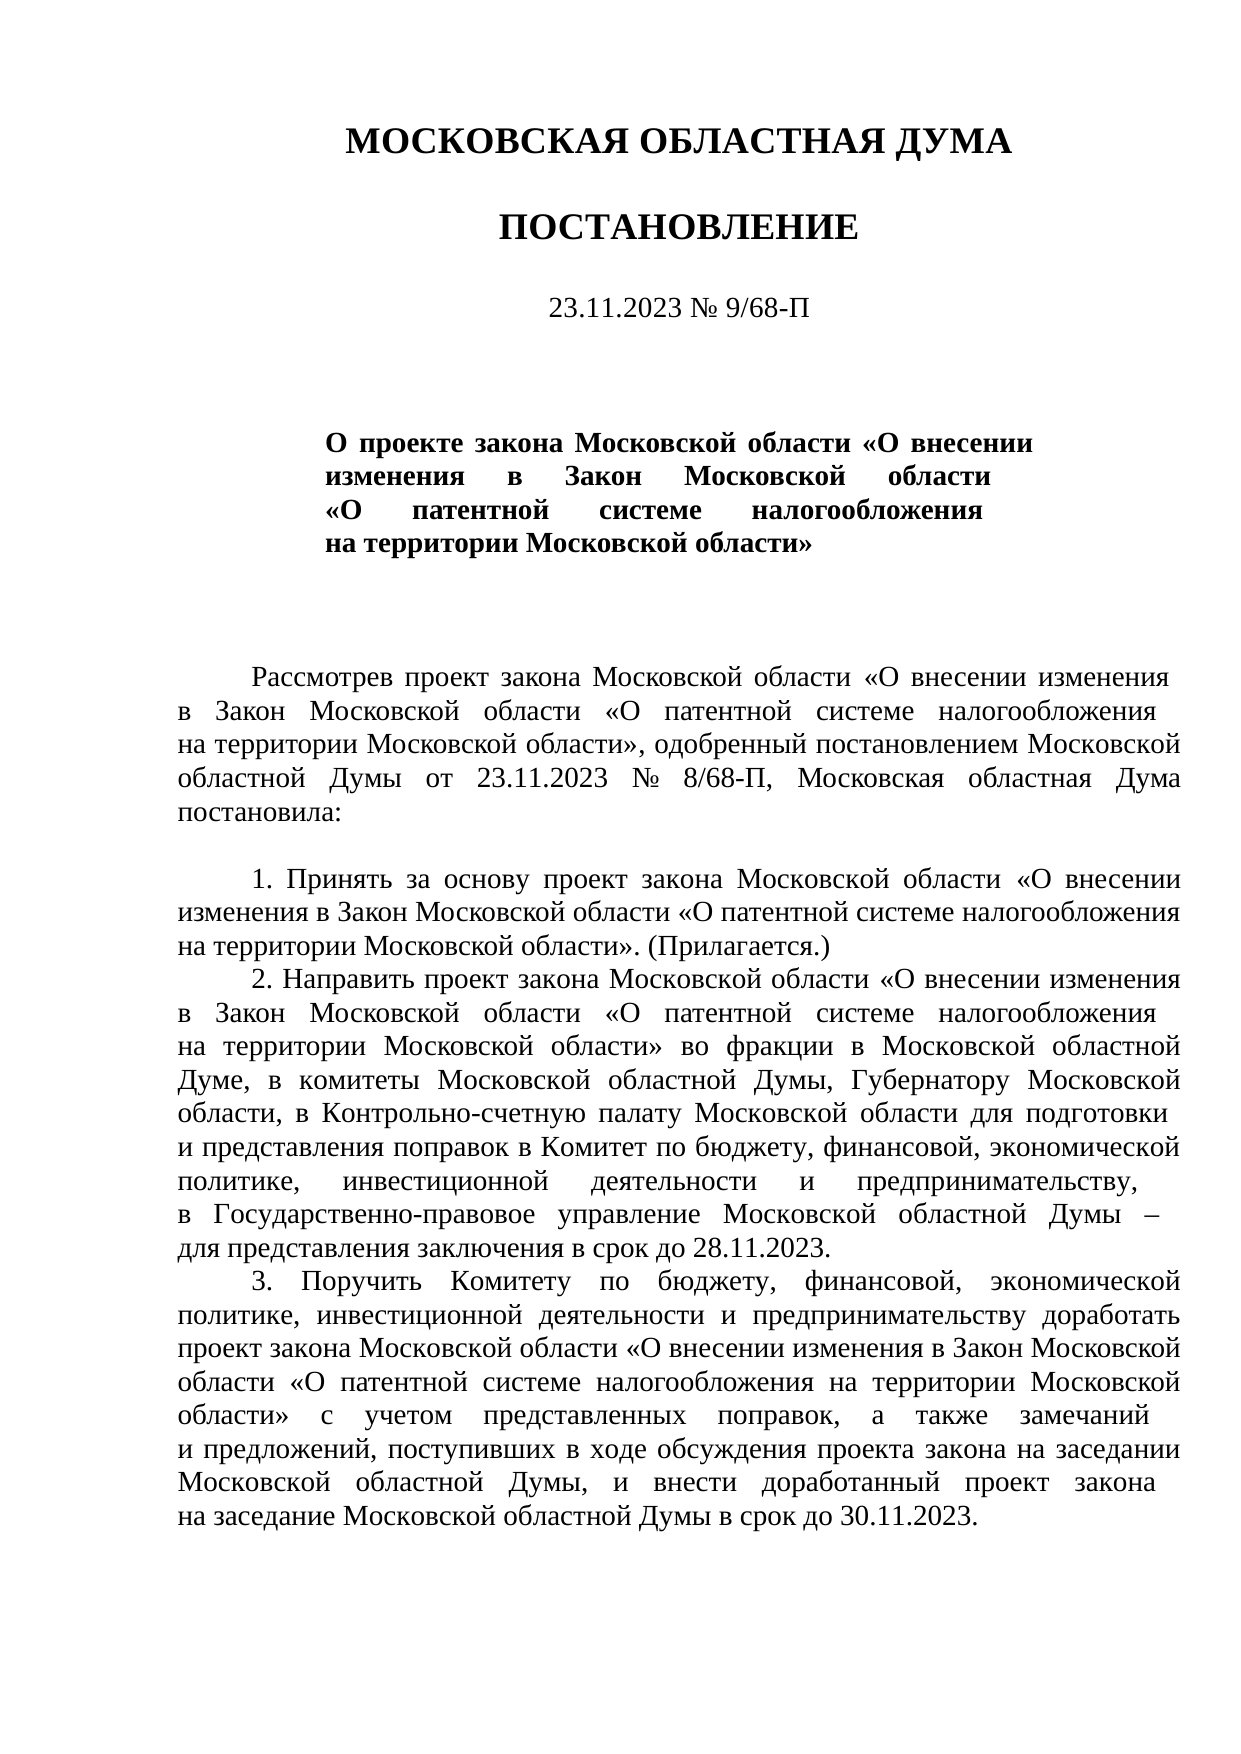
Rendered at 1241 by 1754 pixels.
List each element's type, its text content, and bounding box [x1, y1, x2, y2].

text О проекте закона Московской области «О внесении изменения в Закон Московской области «О патентной системе налогообложения на территории Московской области» [325, 425, 1033, 559]
text ПОСТАНОВЛЕНИЕ [177, 204, 1181, 247]
text 2. Направить проект закона Московской области «О внесении изменения в Закон Московской области «О патентной системе налогообложения на территории Московской области» во фракции в Московской областной Думе, в комитеты Московской областной Думы, Губернатору Московской области, в Контрольно-счетную палату Московской области для подготовки и представления поправок в Комитет по бюджету, финансовой, экономической политике, инвестиционной деятельности и предпринимательству, в Государственно-правовое управление Московской областной Думы – для представления заключения в срок до 28.11.2023. [177, 961, 1181, 1263]
text 23.11.2023 № 9/68-П [325, 291, 1033, 324]
text Рассмотрев проект закона Московской области «О внесении изменения в Закон Московской области «О патентной системе налогообложения на территории Московской области», одобренный постановлением Московской областной Думы от 23.11.2023 № 8/68-П, Московская областная Дума постановила: [177, 659, 1181, 827]
text 1. Принять за основу проект закона Московской области «О внесении изменения в Закон Московской области «О патентной системе налогообложения на территории Московской области». (Прилагается.) [177, 861, 1181, 961]
text 3. Поручить Комитету по бюджету, финансовой, экономической политике, инвестиционной деятельности и предпринимательству доработать проект закона Московской области «О внесении изменения в Закон Московской области «О патентной системе налогообложения на территории Московской области» с учетом представленных поправок, а также замечаний и предложений, поступивших в ходе обсуждения проекта закона на заседании Московской областной Думы, и внести доработанный проект закона на заседание Московской областной Думы в срок до 30.11.2023. [177, 1263, 1181, 1532]
text МОСКОВСКАЯ ОБЛАСТНАЯ ДУМА [177, 118, 1181, 161]
